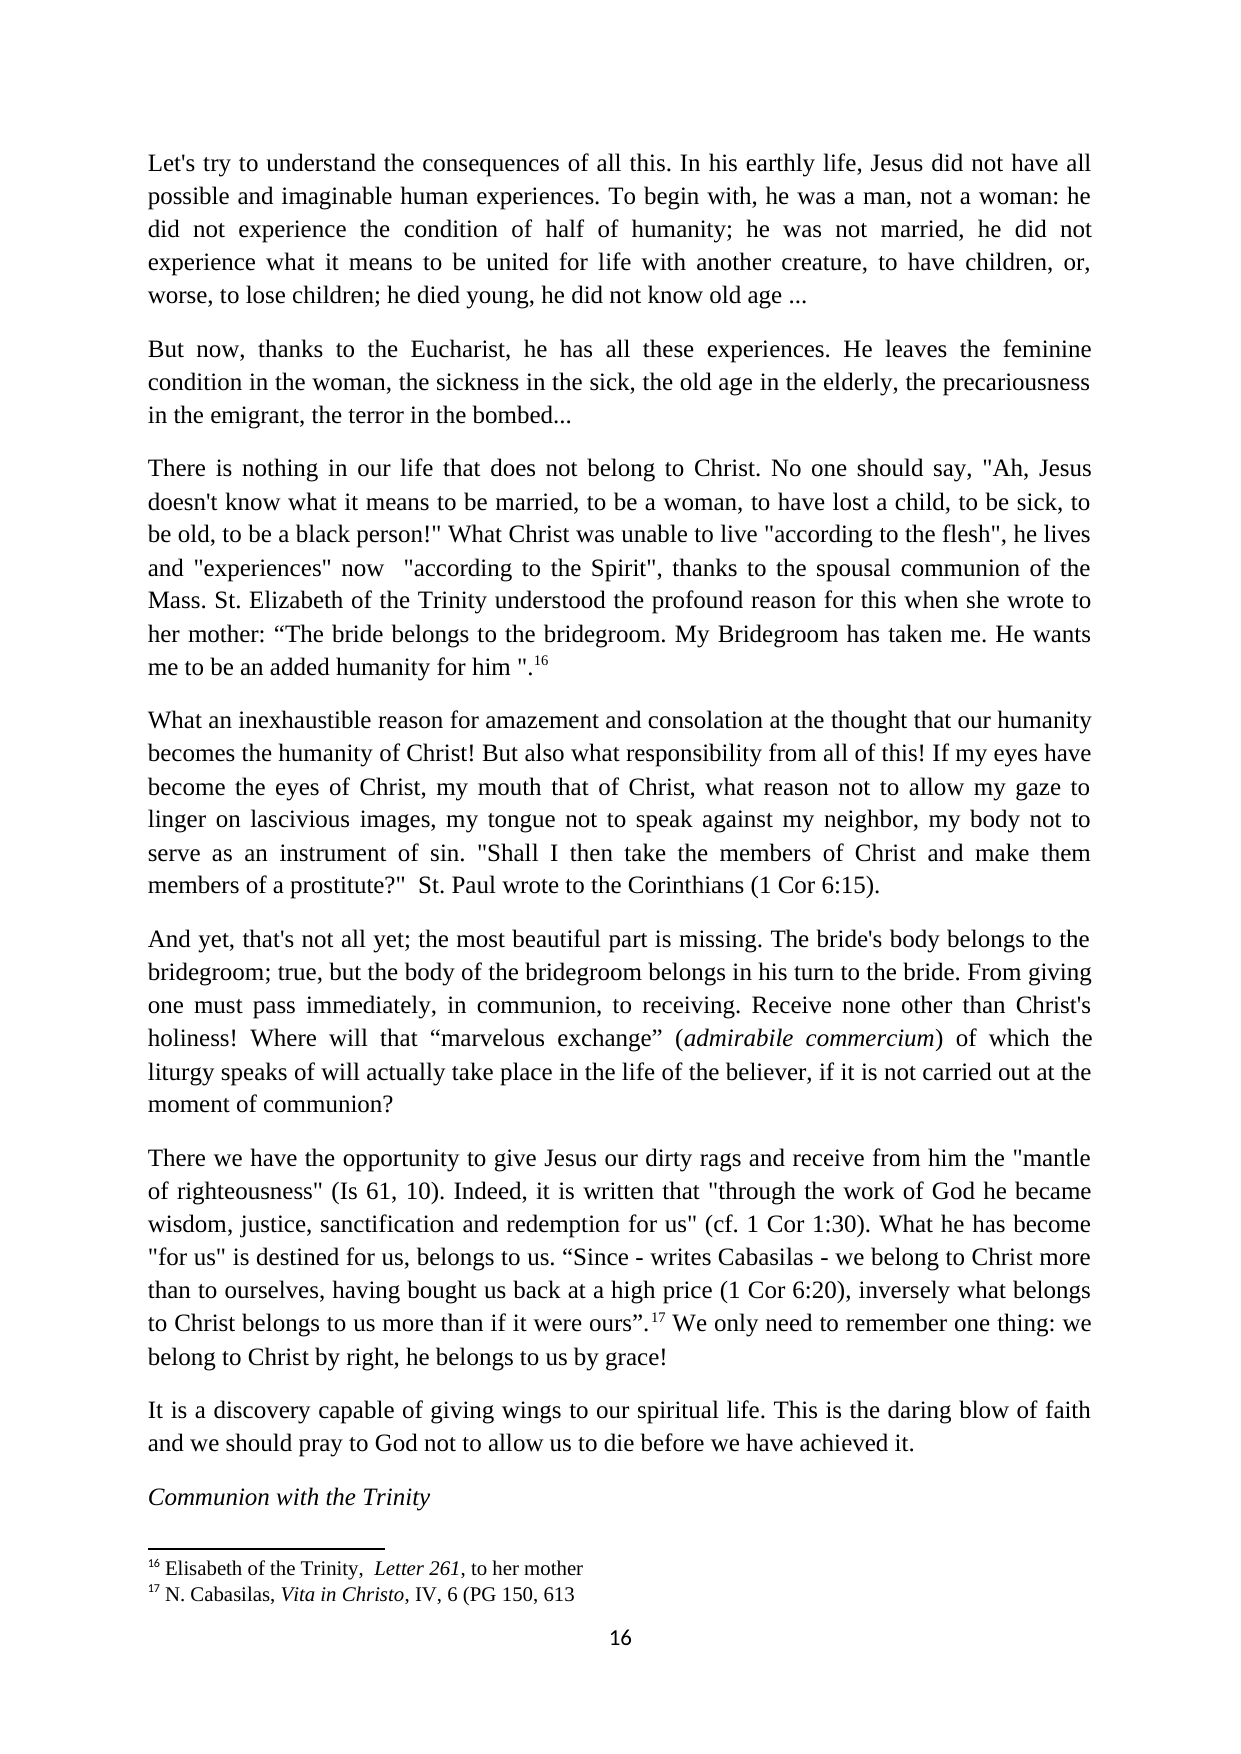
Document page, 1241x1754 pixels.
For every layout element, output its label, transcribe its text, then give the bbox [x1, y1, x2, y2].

text It is a discovery capable of giving wings to our spiritual life. This is the daring blow of faith and we should pray to God not to allow us to die before we have achieved it. [148, 1395, 1092, 1457]
text But now, thanks to the Eucharist, he has all these experiences. He leaves the feminine condition in the woman, the sickness in the sick, the old age in the elderly, the precariousness in the emigrant, the terror in the bombed... [148, 334, 1092, 428]
text And yet, that's not all yet; the most beautiful part is missing. The bride's body belongs to the bridegroom; true, but the body of the bridegroom belongs in his turn to the bride. From giving one must pass immediately, in communion, to receiving. Receive none other than Christ's holiness! Where will that “marvelous exchange” (admirabile commercium) of which the liturgy speaks of will actually take place in the life of the believer, if it is not carried out at the moment of communion? [148, 924, 1092, 1118]
text What an inexhaustible reason for amazement and consolation at the thought that our humanity becomes the humanity of Christ! But also what responsibility from all of this! If my eyes have become the eyes of Christ, my mouth that of Christ, what reason not to allow my gaze to linger on lascivious images, my tongue not to speak against my neighbor, my body not to serve as an instrument of sin. "Shall I then take the members of Christ and make them members of a prostitute?" St. Paul wrote to the Corinthians (1 Cor 6:15). [148, 706, 1092, 899]
text Communion with the Trinity [148, 1482, 1092, 1511]
text There we have the opportunity to give Jesus our dirty rags and receive from him the "mantle of righteousness" (Is 61, 10). Indeed, it is written that "through the work of God he became wisdom, justice, sanctification and redemption for us" (cf. 1 Cor 1:30). What he has become "for us" is destined for us, belongs to us. “Since - writes Cabasilas - we belong to Christ more than to ourselves, having bought us back at a high price (1 Cor 6:20), inversely what belongs to Christ belongs to us more than if it were ours”. We only need to remember one thing: we belong to Christ by right, he belongs to us by grace! [148, 1143, 1092, 1370]
text Let's try to understand the consequences of all this. In his earthly life, Jesus did not have all possible and imaginable human experiences. To begin with, he was a man, not a woman: he did not experience the condition of half of humanity; he was not married, he did not experience what it means to be united for life with another creature, to have children, or, worse, to lose children; he died young, he did not know old age ... [148, 148, 1092, 308]
text There is nothing in our life that does not belong to Christ. No one should say, "Ah, Jesus doesn't know what it means to be married, to be a woman, to have lost a child, to be sick, to be old, to be a black person!" What Christ was unable to live "according to the flesh", he lives and "experiences" now "according to the Spirit", thanks to the spousal communion of the Mass. St. Elizabeth of the Trinity understood the profound reason for this when she wrote to her mother: “The bride belongs to the bridegroom. My Bridegroom has taken me. He wants me to be an added humanity for him ". [148, 453, 1092, 680]
